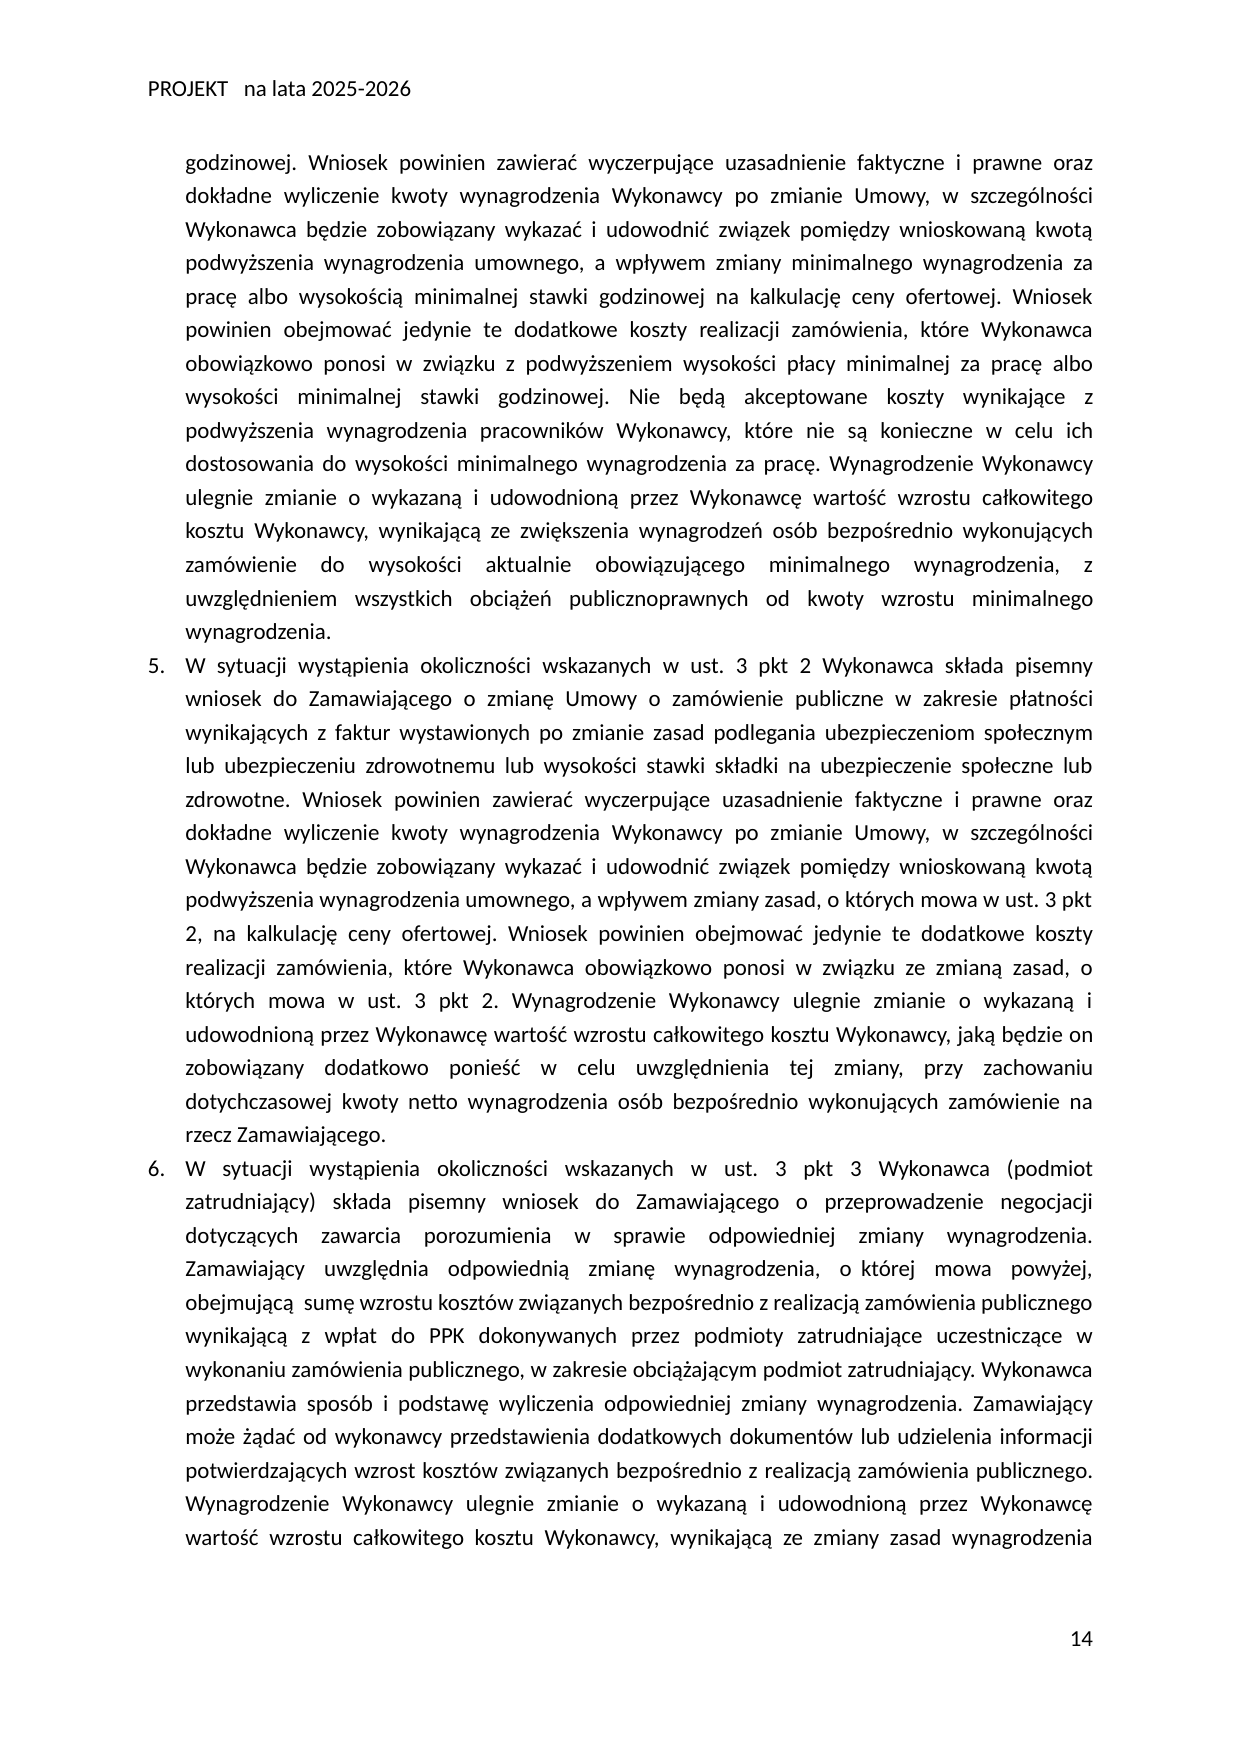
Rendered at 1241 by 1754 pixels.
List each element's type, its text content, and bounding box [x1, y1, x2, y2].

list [148, 1154, 1094, 1551]
list W sytuacji wystąpienia okoliczności wskazanych w ust. 3 pkt 2 Wykonawca składa pisemny wniosek do Zamawiającego o zmianę Umowy o zamówienie publiczne w zakresie płatności wynikających z faktur wystawionych po zmianie zasad podlegania ubezpieczeniom społecznym lub ubezpieczeniu zdrowotnemu lub wysokości stawki składki na ubezpieczenie społeczne lub zdrowotne. Wniosek powinien zawierać wyczerpujące uzasadnienie faktyczne i prawne oraz dokładne wyliczenie kwoty wynagrodzenia Wykonawcy po zmianie Umowy, w szczególności Wykonawca będzie zobowiązany wykazać i udowodnić związek pomiędzy wnioskowaną kwotą podwyższenia wynagrodzenia umownego, a wpływem zmiany zasad, o których mowa w ust. 3 pkt 2, na kalkulację ceny ofertowej. Wniosek powinien obejmować jedynie te dodatkowe koszty realizacji zamówienia, które Wykonawca obowiązkowo ponosi w związku ze zmianą zasad, o których mowa w ust. 3 pkt 2. Wynagrodzenie Wykonawcy ulegnie zmianie o wykazaną i udowodnioną przez Wykonawcę wartość wzrostu całkowitego kosztu Wykonawcy, jaką będzie on zobowiązany dodatkowo ponieść w celu uwzględnienia tej zmiany, przy zachowaniu dotychczasowej kwoty netto wynagrodzenia osób bezpośrednio wykonujących zamówienie na rzecz Zamawiającego. [148, 651, 1094, 1148]
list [148, 148, 1094, 645]
